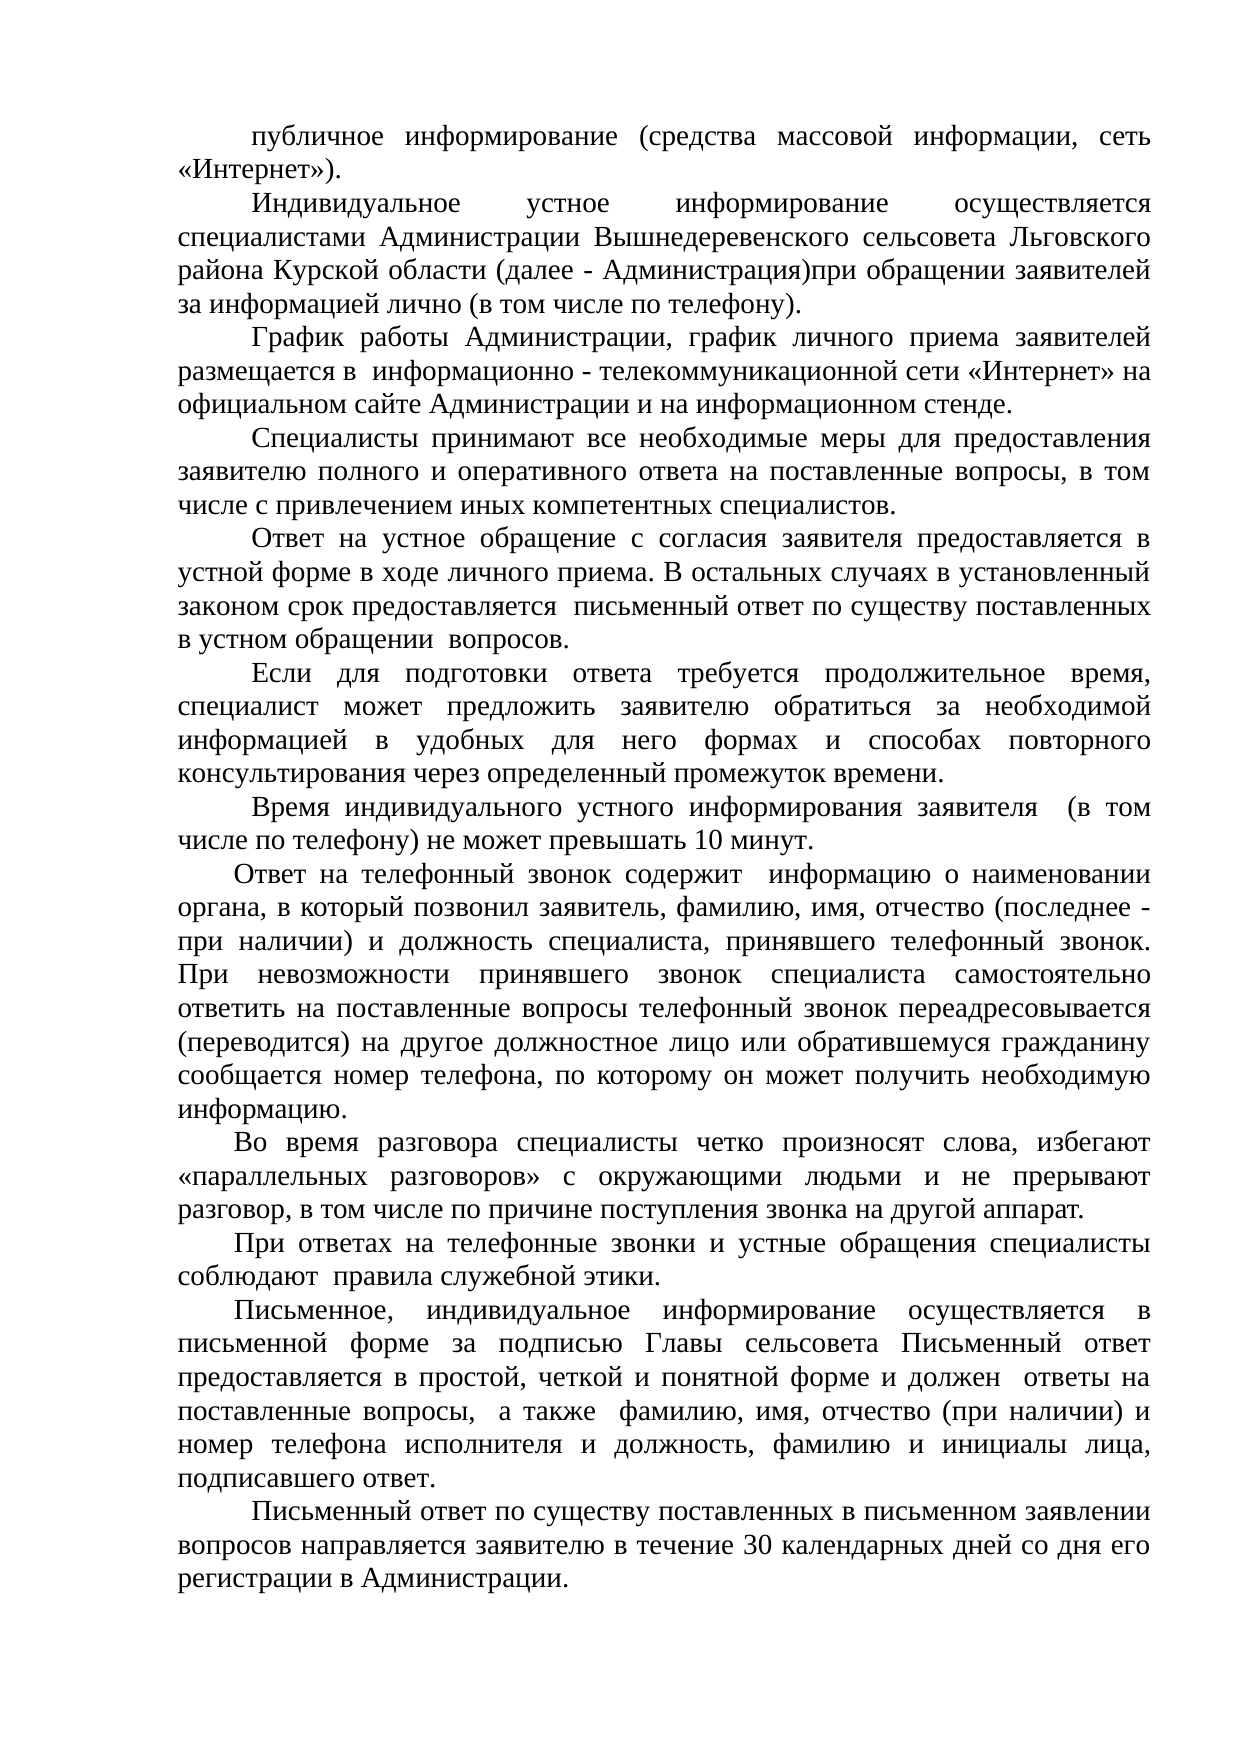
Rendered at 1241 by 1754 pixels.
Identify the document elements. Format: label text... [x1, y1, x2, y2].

text Ответ на телефонный звонок содержит информацию о наименовании органа, в который позвонил заявитель, фамилию, имя, отчество (последнее - при наличии) и должность специалиста, принявшего телефонный звонок. При невозможности принявшего звонок специалиста самостоятельно ответить на поставленные вопросы телефонный звонок переадресовывается (переводится) на другое должностное лицо или обратившемуся гражданину сообщается номер телефона, по которому он может получить необходимую информацию. [177, 856, 1152, 1124]
text Письменный ответ по существу поставленных в письменном заявлении вопросов направляется заявителю в течение 30 календарных дней со дня его регистрации в Администрации. [177, 1493, 1152, 1594]
text Время индивидуального устного информирования заявителя (в том числе по телефону) не может превышать 10 минут. [177, 789, 1152, 856]
text График работы Администрации, график личного приема заявителей размещается в информационно - телекоммуникационной сети «Интернет» на официальном сайте Администрации и на информационном стенде. [177, 319, 1152, 420]
text Если для подготовки ответа требуется продолжительное время, специалист может предложить заявителю обратиться за необходимой информацией в удобных для него формах и способах повторного консультирования через определенный промежуток времени. [177, 655, 1152, 789]
text Индивидуальное устное информирование осуществляется специалистами Администрации Вышнедеревенского сельсовета Льговского района Курской области (далее - Администрация)при обращении заявителей за информацией лично (в том числе по телефону). [177, 185, 1152, 319]
text Ответ на устное обращение с согласия заявителя предоставляется в устной форме в ходе личного приема. В остальных случаях в установленный законом срок предоставляется письменный ответ по существу поставленных в устном обращении вопросов. [177, 521, 1152, 655]
text При ответах на телефонные звонки и устные обращения специалисты соблюдают правила служебной этики. [177, 1225, 1152, 1292]
text Письменное, индивидуальное информирование осуществляется в письменной форме за подписью Главы сельсовета Письменный ответ предоставляется в простой, четкой и понятной форме и должен ответы на поставленные вопросы, а также фамилию, имя, отчество (при наличии) и номер телефона исполнителя и должность, фамилию и инициалы лица, подписавшего ответ. [177, 1292, 1152, 1493]
text Специалисты принимают все необходимые меры для предоставления заявителю полного и оперативного ответа на поставленные вопросы, в том числе с привлечением иных компетентных специалистов. [177, 420, 1152, 521]
text Во время разговора специалисты четко произносят слова, избегают «параллельных разговоров» с окружающими людьми и не прерывают разговор, в том числе по причине поступления звонка на другой аппарат. [177, 1124, 1152, 1225]
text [177, 118, 1152, 185]
